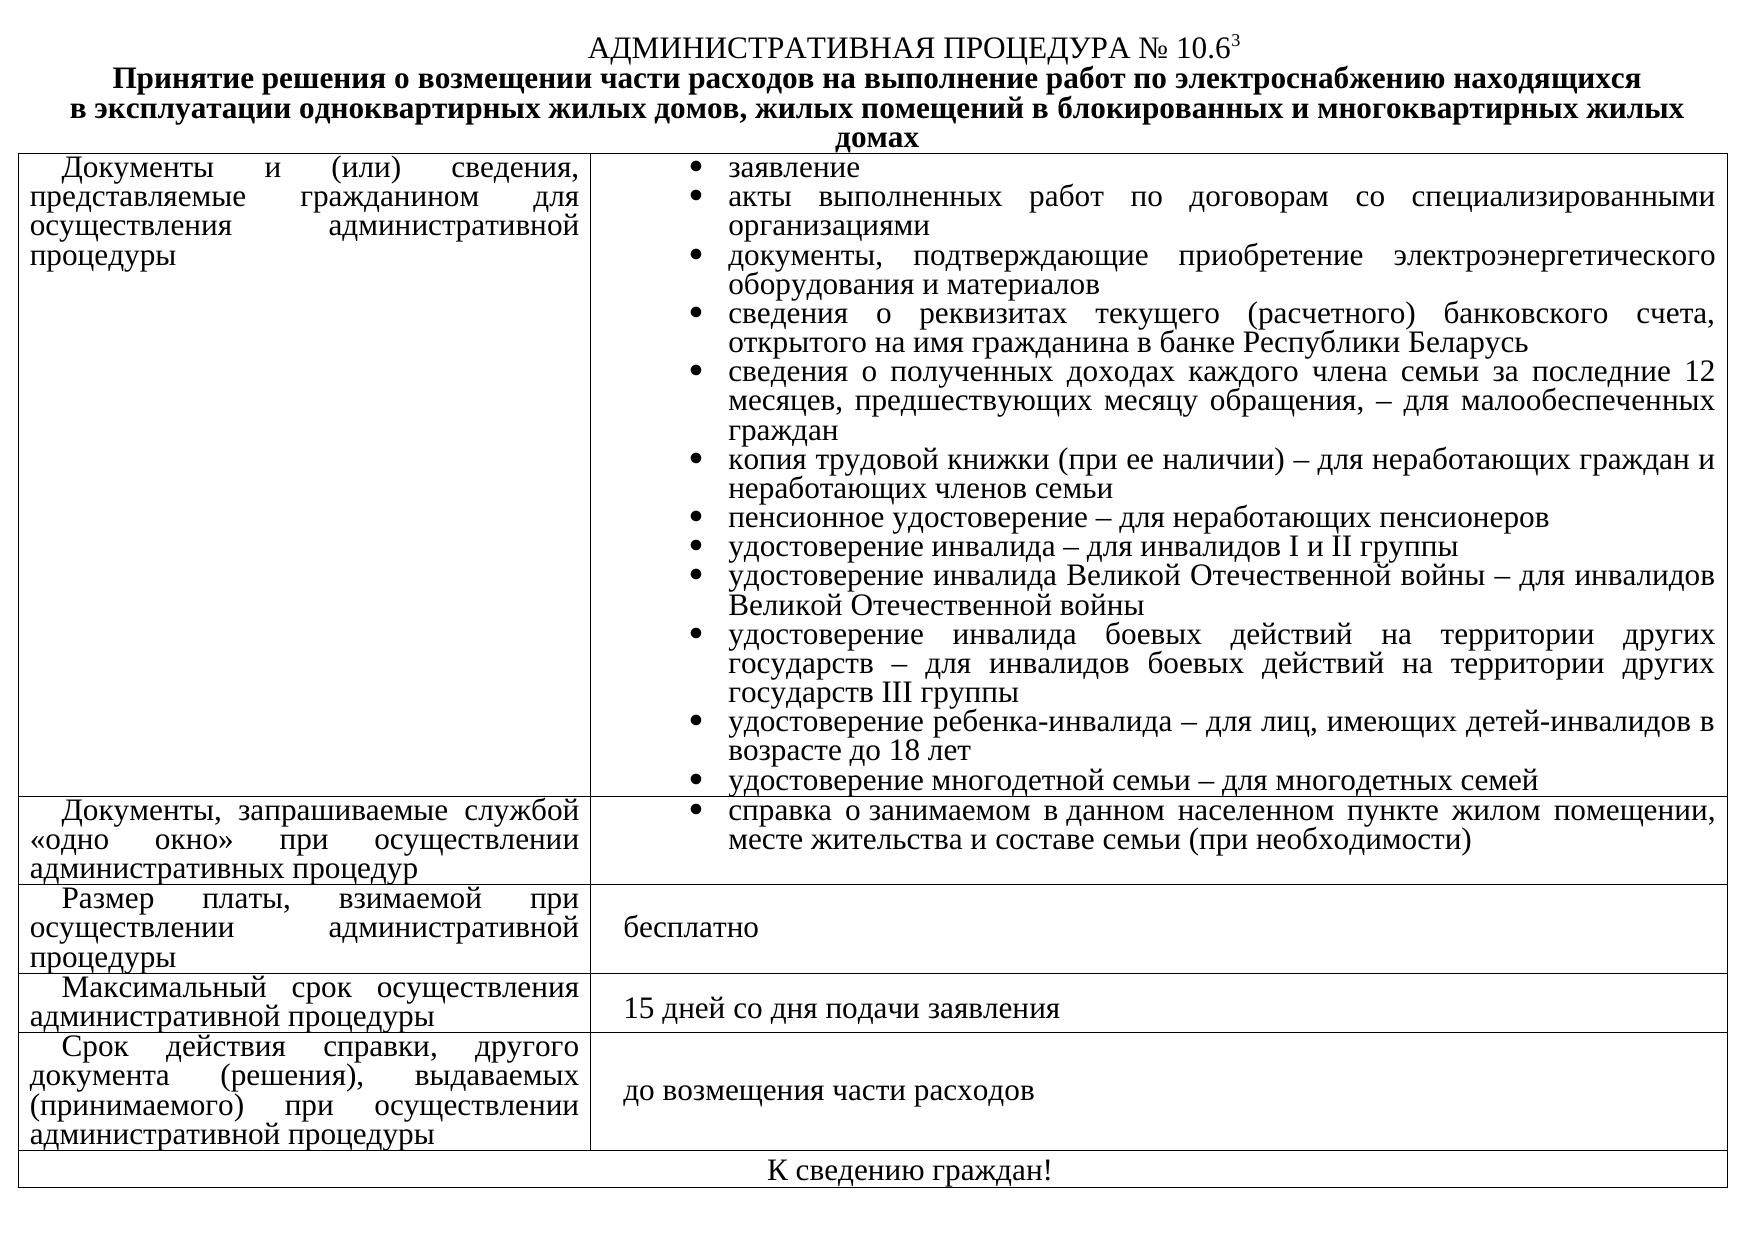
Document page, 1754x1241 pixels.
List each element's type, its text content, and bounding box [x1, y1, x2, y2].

table_cell до возмещения части расходов [591, 1033, 1727, 1150]
table_header заявление акты выполненных работ по договорам со специализированными организациями документы, подтверждающие приобретение электроэнергетического оборудования и материалов сведения о реквизитах текущего (расчетного) банковского счета, открытого на имя гражданина в банке Республики Беларусь сведения о полученных доходах каждого члена семьи за последние 12 месяцев, предшествующих месяцу обращения, – для малообеспеченных граждан копия трудовой книжки (при ее наличии) – для неработающих граждан и неработающих членов семьи пенсионное удостоверение – для неработающих пенсионеров удостоверение инвалида – для инвалидов I и II группы удостоверение инвалида Великой Отечественной войны – для инвалидов Великой Отечественной войны удостоверение инвалида боевых действий на территории других государств – для инвалидов боевых действий на территории других государств III группы удостоверение ребенка-инвалида – для лиц, имеющих детей-инвалидов в возрасте до 18 лет удостоверение многодетной семьи – для многодетных семей [591, 154, 1727, 796]
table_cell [19, 1151, 1727, 1187]
table_cell Максимальный срок осуществления административной процедуры [19, 974, 590, 1032]
table_cell справка о занимаемом в данном населенном пункте жилом помещении, месте жительства и составе семьи (при необходимости) [591, 797, 1727, 884]
table_cell Документы, запрашиваемые службой «одно окно» при осуществлении административных процедур [19, 797, 590, 884]
table_cell Срок действия справки, другого документа (решения), выдаваемых (принимаемого) при осуществлении административной процедуры [19, 1033, 590, 1150]
text АДМИНИСТРАТИВНАЯ ПРОЦЕДУРА № 10.63 [29, 29, 1724, 66]
table_cell Размер платы, взимаемой при осуществлении административной процедуры [19, 885, 590, 973]
table_header Документы и (или) сведения, представляемые гражданином для осуществления административной процедуры [19, 154, 590, 796]
text Принятие решения о возмещении части расходов на выполнение работ по электроснабжению находящихся в эксплуатации одноквартирных жилых домов, жилых помещений в блокированных и многоквартирных жилых домах [29, 66, 1724, 153]
table_cell бесплатно [591, 885, 1727, 973]
table_cell 15 дней со дня подачи заявления [591, 974, 1727, 1032]
